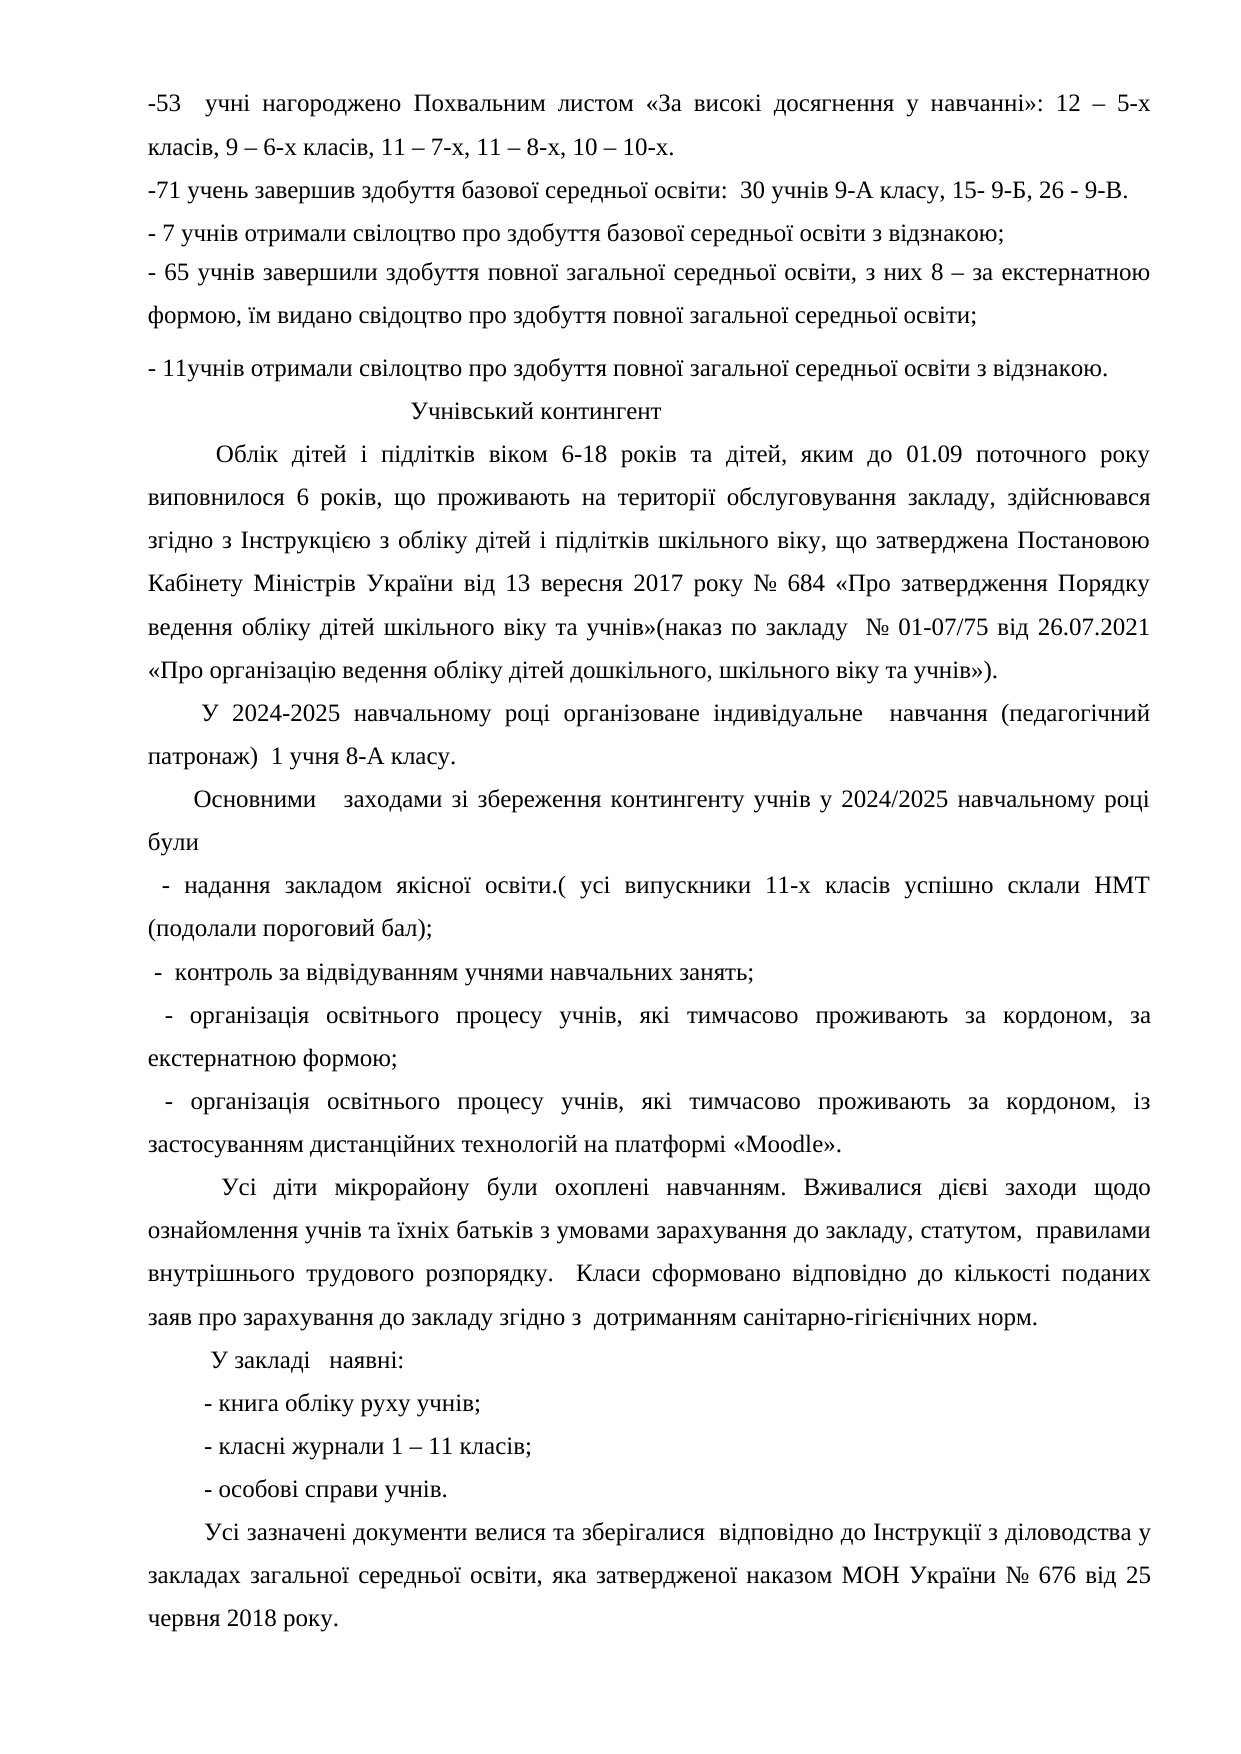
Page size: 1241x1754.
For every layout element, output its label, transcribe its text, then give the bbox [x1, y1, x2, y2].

text Учнівський контингент [148, 396, 1152, 425]
text - організація освітнього процесу учнів, які тимчасово проживають за кордоном, із застосуванням дистанційних технологій на платформі «Moodle». [148, 1086, 1152, 1158]
text - особові справи учнів. [148, 1474, 1152, 1503]
text - класні журнали 1 – 11 класів; [148, 1431, 1152, 1460]
text Основними заходами зі збереження контингенту учнів у 2024/2025 навчальному році були [148, 784, 1152, 856]
text - 11учнів отримали свілоцтво про здобуття повної загальної середньої освіти з відзнакою. [148, 353, 1152, 382]
text У 2024-2025 навчальному році організоване індивідуальне навчання (педагогічний патронаж) 1 учня 8-А класу. [148, 698, 1152, 770]
text - організація освітнього процесу учнів, які тимчасово проживають за кордоном, за екстернатною формою; [148, 1000, 1152, 1072]
text - 65 учнів завершили здобуття повної загальної середньої освіти, з них 8 – за екстернатною формою, їм видано свідоцтво про здобуття повної загальної середньої освіти; [148, 257, 1152, 328]
text Облік дітей і підлітків віком 6-18 років та дітей, яким до 01.09 поточного року виповнилося 6 років, що проживають на території обслуговування закладу, здійснювався згідно з Інструкцією з обліку дітей і підлітків шкільного віку, що затверджена Постановою Кабінету Міністрів України від 13 вересня 2017 року № 684 «Про затвердження Порядку ведення обліку дітей шкільного віку та учнів»(наказ по закладу № 01-07/75 від 26.07.2021 «Про організацію ведення обліку дітей дошкільного, шкільного віку та учнів»). [148, 439, 1152, 683]
text Усі зазначені документи велися та зберігалися відповідно до Інструкції з діловодства у закладах загальної середньої освіти, яка затвердженої наказом МОН України № 676 від 25 червня 2018 року. [148, 1517, 1152, 1632]
text -71 учень завершив здобуття базової середньої освіти: 30 учнів 9-А класу, 15- 9-Б, 26 - 9-В. [148, 175, 1152, 203]
text - книга обліку руху учнів; [148, 1388, 1152, 1417]
text -53 учні нагороджено Похвальним листом «За високі досягнення у навчанні»: 12 – 5-х класів, 9 – 6-х класів, 11 – 7-х, 11 – 8-х, 10 – 10-х. [148, 88, 1152, 160]
text - надання закладом якісної освіти.( усі випускники 11-х класів успішно склали НМТ (подолали пороговий бал); [148, 870, 1152, 942]
text Усі діти мікрорайону були охоплені навчанням. Вживалися дієві заходи щодо ознайомлення учнів та їхніх батьків з умовами зарахування до закладу, статутом, правилами внутрішнього трудового розпорядку. Класи сформовано відповідно до кількості поданих заяв про зарахування до закладу згідно з дотриманням санітарно-гігієнічних норм. [148, 1172, 1152, 1330]
text - контроль за відвідуванням учнями навчальних занять; [148, 957, 1152, 985]
text - 7 учнів отримали свілоцтво про здобуття базової середньої освіти з відзнакою; [148, 218, 1152, 247]
text У закладі наявні: [148, 1345, 1152, 1373]
